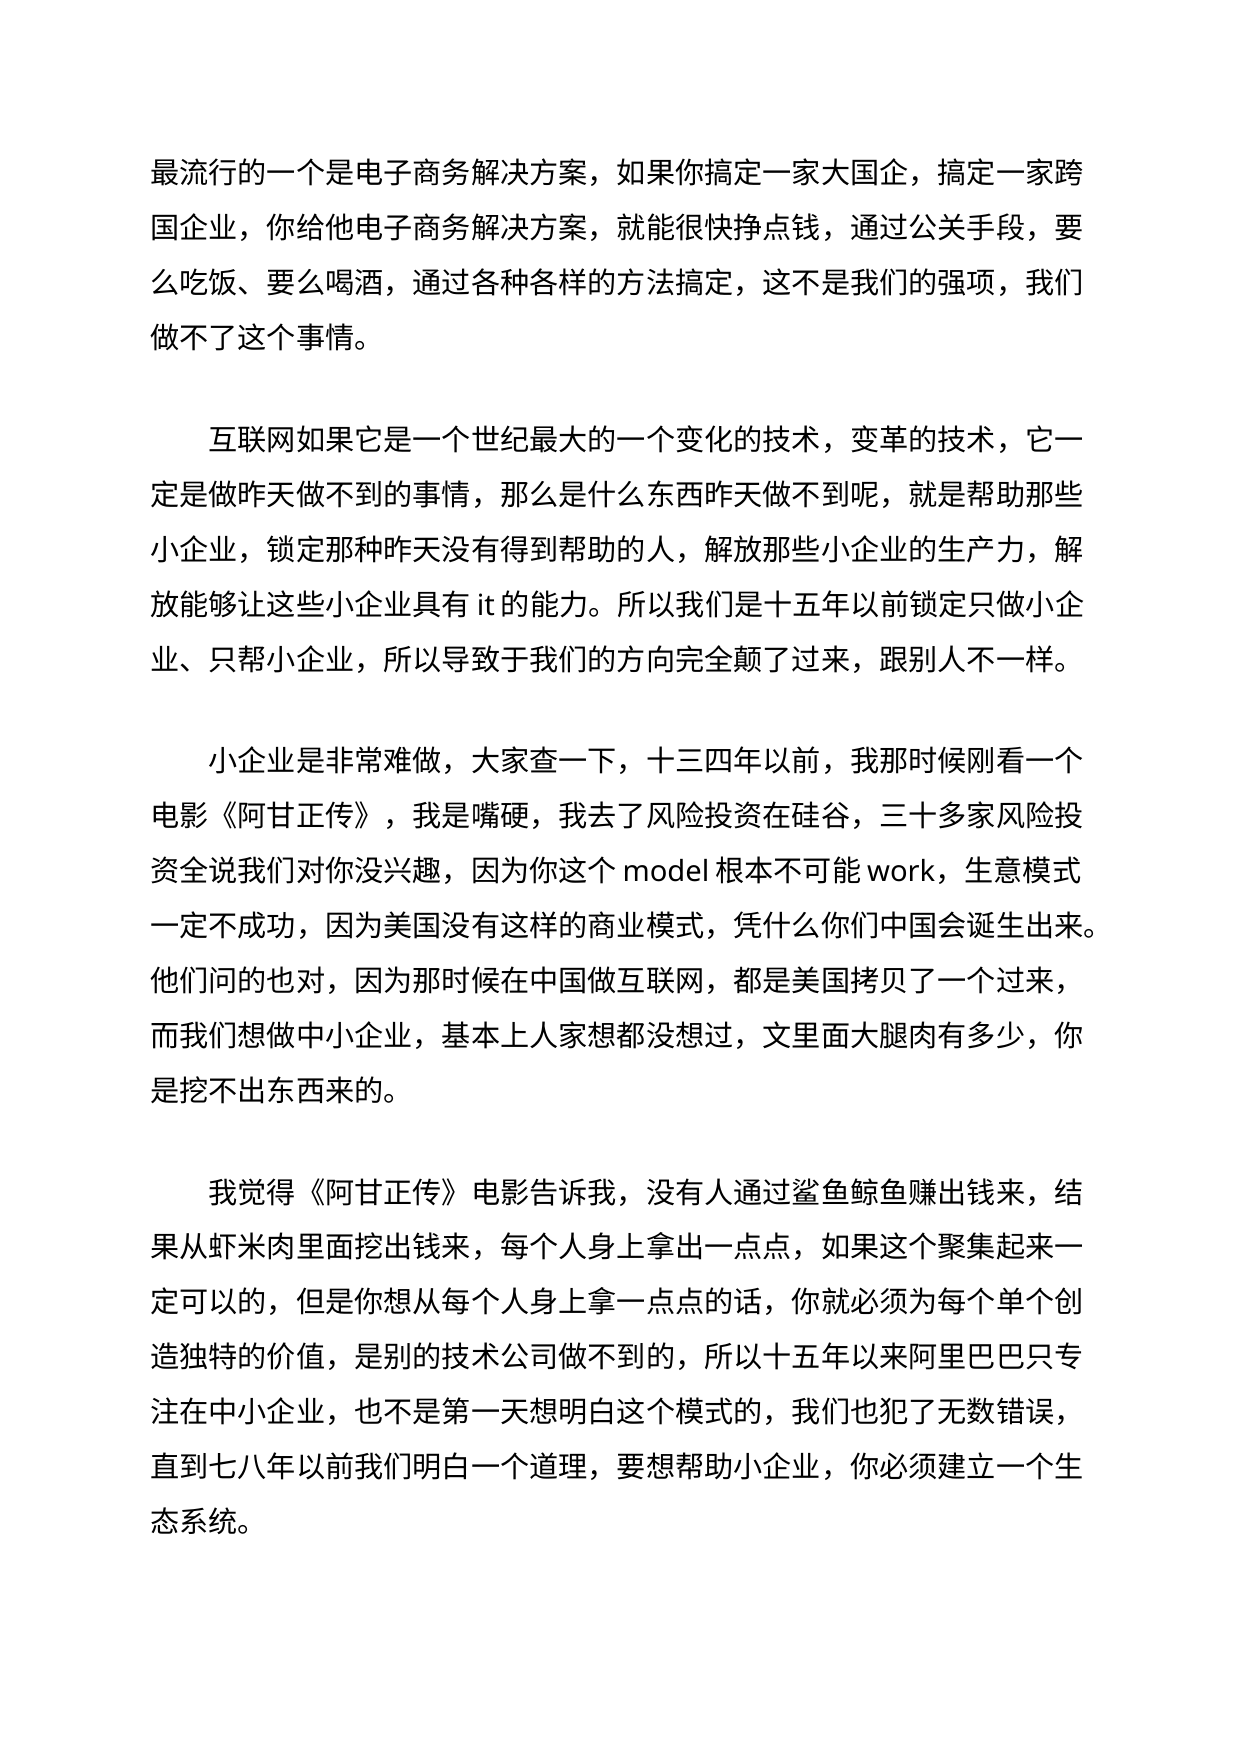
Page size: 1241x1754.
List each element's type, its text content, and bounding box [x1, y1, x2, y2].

text 我觉得《阿甘正传》电影告诉我，没有人通过鲨鱼鲸鱼赚出钱来，结果从虾米肉里面挖出钱来，每个人身上拿出一点点，如果这个聚集起来一定可以的，但是你想从每个人身上拿一点点的话，你就必须为每个单个创造独特的价值，是别的技术公司做不到的，所以十五年以来阿里巴巴只专注在中小企业，也不是第一天想明白这个模式的，我们也犯了无数错误，直到七八年以前我们明白一个道理，要想帮助小企业，你必须建立一个生态系统。 [150, 1169, 1090, 1541]
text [150, 150, 1090, 357]
text 小企业是非常难做，大家查一下，十三四年以前，我那时候刚看一个电影《阿甘正传》，我是嘴硬，我去了风险投资在硅谷，三十多家风险投资全说我们对你没兴趣，因为你这个model根本不可能work，生意模式一定不成功，因为美国没有这样的商业模式，凭什么你们中国会诞生出来。他们问的也对，因为那时候在中国做互联网，都是美国拷贝了一个过来，而我们想做中小企业，基本上人家想都没想过，文里面大腿肉有多少，你是挖不出东西来的。 [150, 738, 1090, 1110]
text 互联网如果它是一个世纪最大的一个变化的技术，变革的技术，它一定是做昨天做不到的事情，那么是什么东西昨天做不到呢，就是帮助那些小企业，锁定那种昨天没有得到帮助的人，解放那些小企业的生产力，解放能够让这些小企业具有it的能力。所以我们是十五年以前锁定只做小企业、只帮小企业，所以导致于我们的方向完全颠了过来，跟别人不一样。 [150, 416, 1090, 678]
